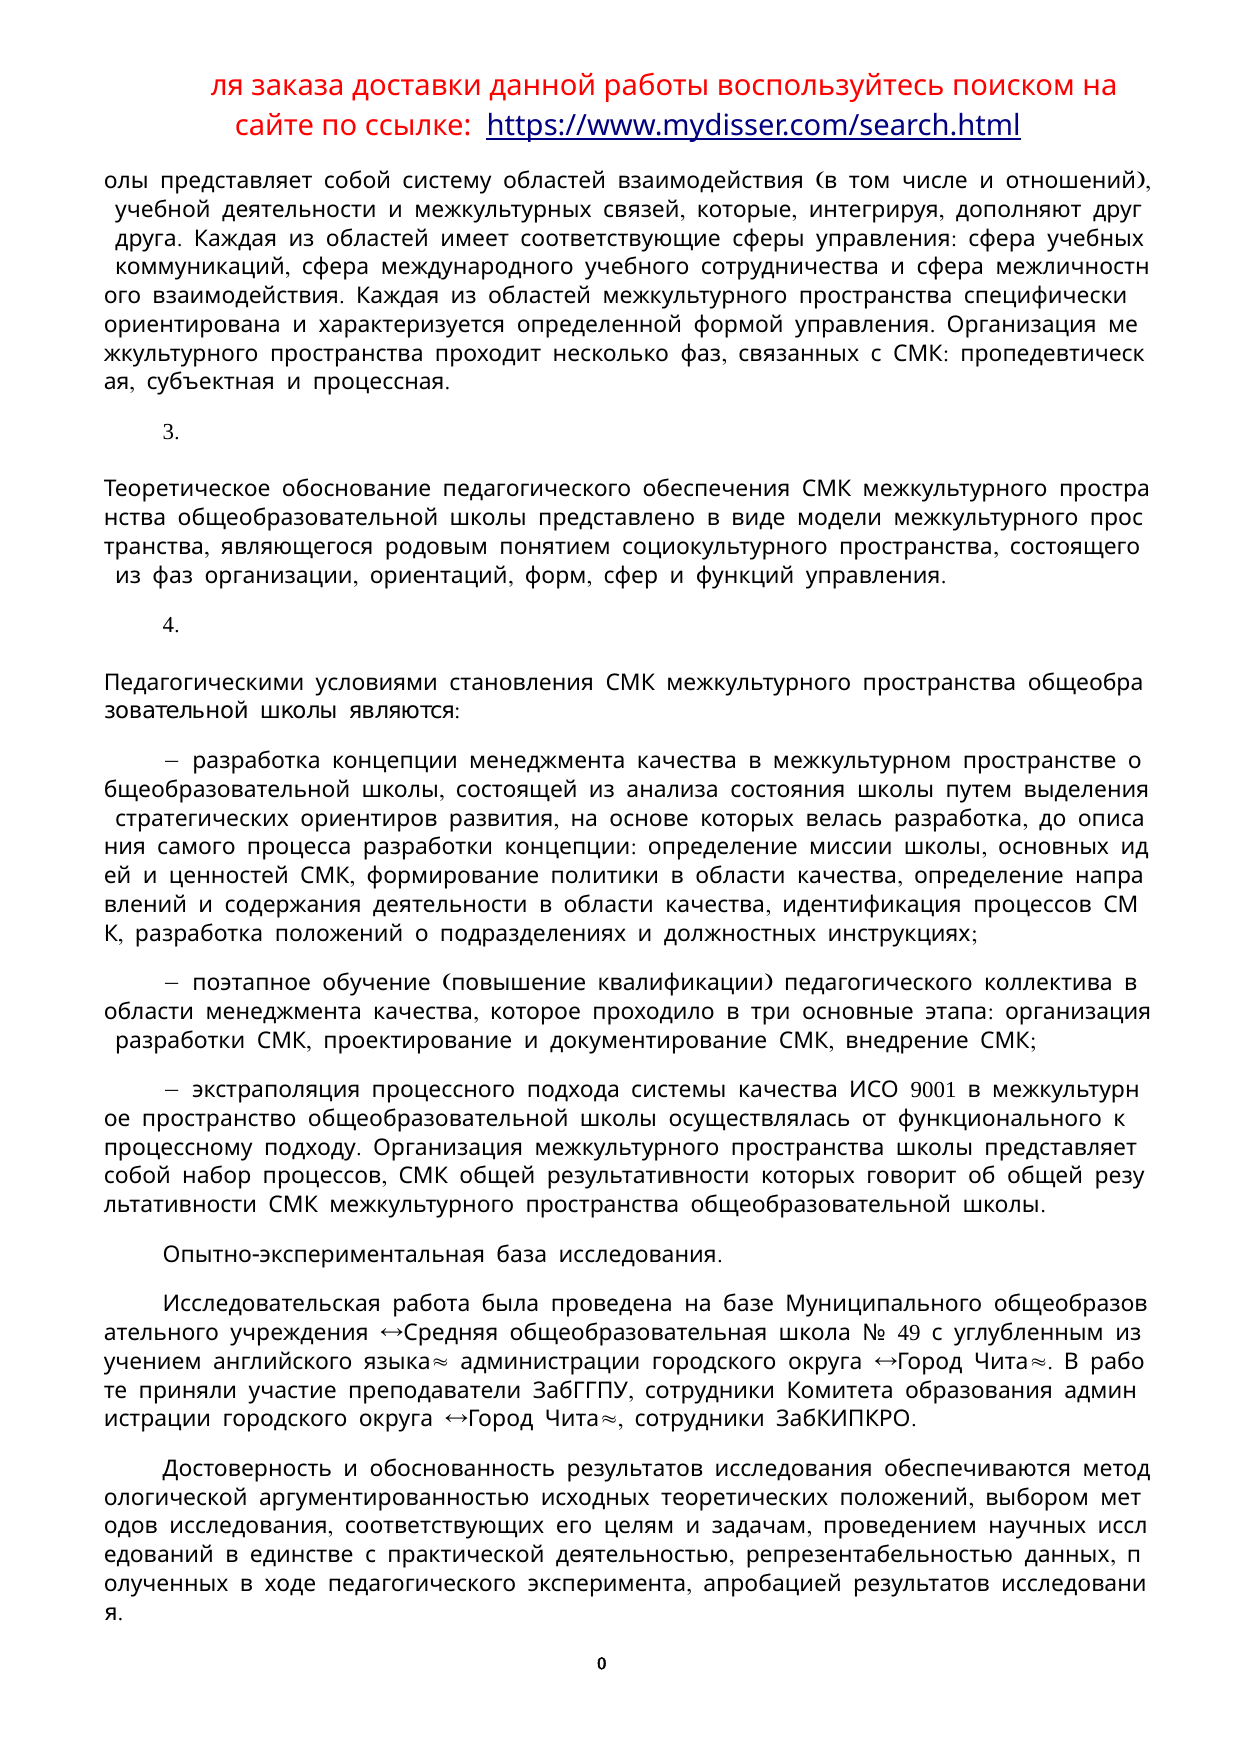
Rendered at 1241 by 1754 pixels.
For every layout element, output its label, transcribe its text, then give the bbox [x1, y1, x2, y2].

text −разработкаконцепциименеджментакачествавмежкультурномпространствеобщеобразовательнойшколысостоящейизанализасостоянияшколыпутемвыделениястратегическихориентировразвитиянаосновекоторыхвеласьразработкадоописаниясамогопроцессаразработкиконцепцииопределениемиссиишколыосновныхидейиценностейСМКформированиеполитикивобластикачестваопределениенаправленийисодержаниядеятельностивобластикачестваидентификацияпроцессовСМКразработкаположенийоподразделенияхидолжностныхинструкциях [103, 744, 1152, 946]
text  ПедагогическимиусловиямистановленияСМКмежкультурногопространстваобщеобразовательнойшколыявляются [103, 609, 1152, 724]
text −поэтапноеобучениеповышениеквалификациипедагогическогоколлективавобластименеджментакачествакотороепроходиловтриосновныеэтапаорганизацияразработкиСМКпроектированиеидокументированиеСМКвнедрениеСМК [103, 967, 1152, 1053]
text −экстраполяцияпроцессногоподходасистемыкачестваИСОвмежкультурноепространствообщеобразовательнойшколыосуществляласьотфункциональногокпроцессномуподходуОрганизациямежкультурногопространствашколыпредставляетсобойнаборпроцессовСМКобщейрезультативностикоторыхговоритобобщейрезультативностиСМКмежкультурногопространстваобщеобразовательнойшколы [103, 1074, 1152, 1217]
text Достоверностьиобоснованностьрезультатовисследованияобеспечиваютсяметодологическойаргументированностьюисходныхтеоретическихположенийвыборомметодовисследованиясоответствующихегоцелямизадачампроведениемнаучныхисследованийвединствеспрактическойдеятельностьюрепрезентабельностьюданныхполученныхвходепедагогическогоэкспериментаапробациейрезультатовисследования [103, 1452, 1152, 1625]
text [103, 164, 1152, 394]
text ИсследовательскаяработабылапроведенанабазеМуниципальногообщеобразовательногоучрежденияСредняяобщеобразовательнаяшкола№суглубленнымизучениеманглийскогоязыкаадминистрациигородскогоокругаГородЧитаВработепринялиучастиепреподавателиЗабГГПУсотрудникиКомитетаобразованияадминистрациигородскогоокругаГородЧитасотрудникиЗабКИПКРО [103, 1288, 1152, 1432]
text  ТеоретическоеобоснованиепедагогическогообеспеченияСМКмежкультурногопространстваобщеобразовательнойшколыпредставленоввидемоделимежкультурногопространстваявляющегосяродовымпонятиемсоциокультурногопространствасостоящегоизфазорганизацииориентацийформсферифункцийуправления [103, 415, 1152, 588]
text Опытноэкспериментальнаябазаисследования [103, 1238, 1152, 1267]
